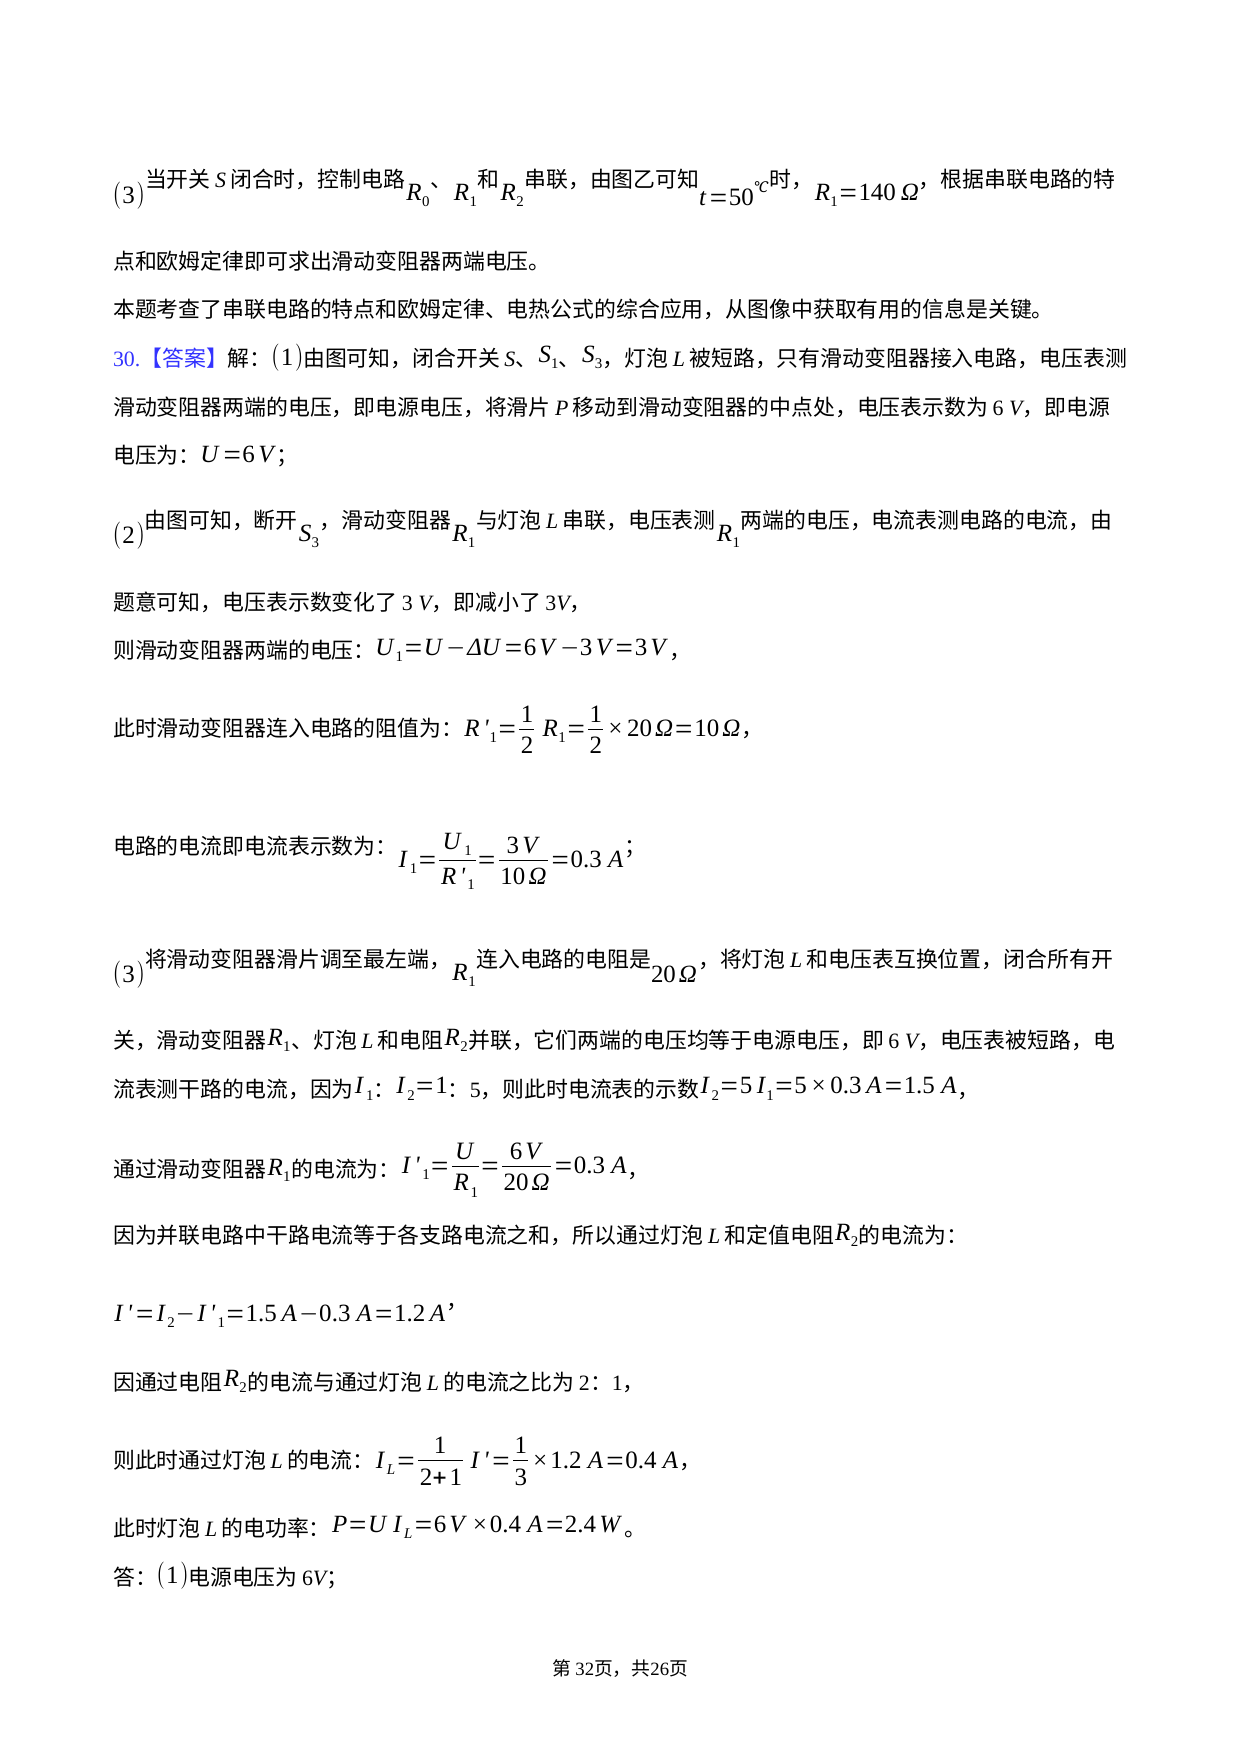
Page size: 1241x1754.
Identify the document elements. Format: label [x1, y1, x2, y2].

text [113, 340, 1127, 1592]
text [113, 162, 1127, 324]
